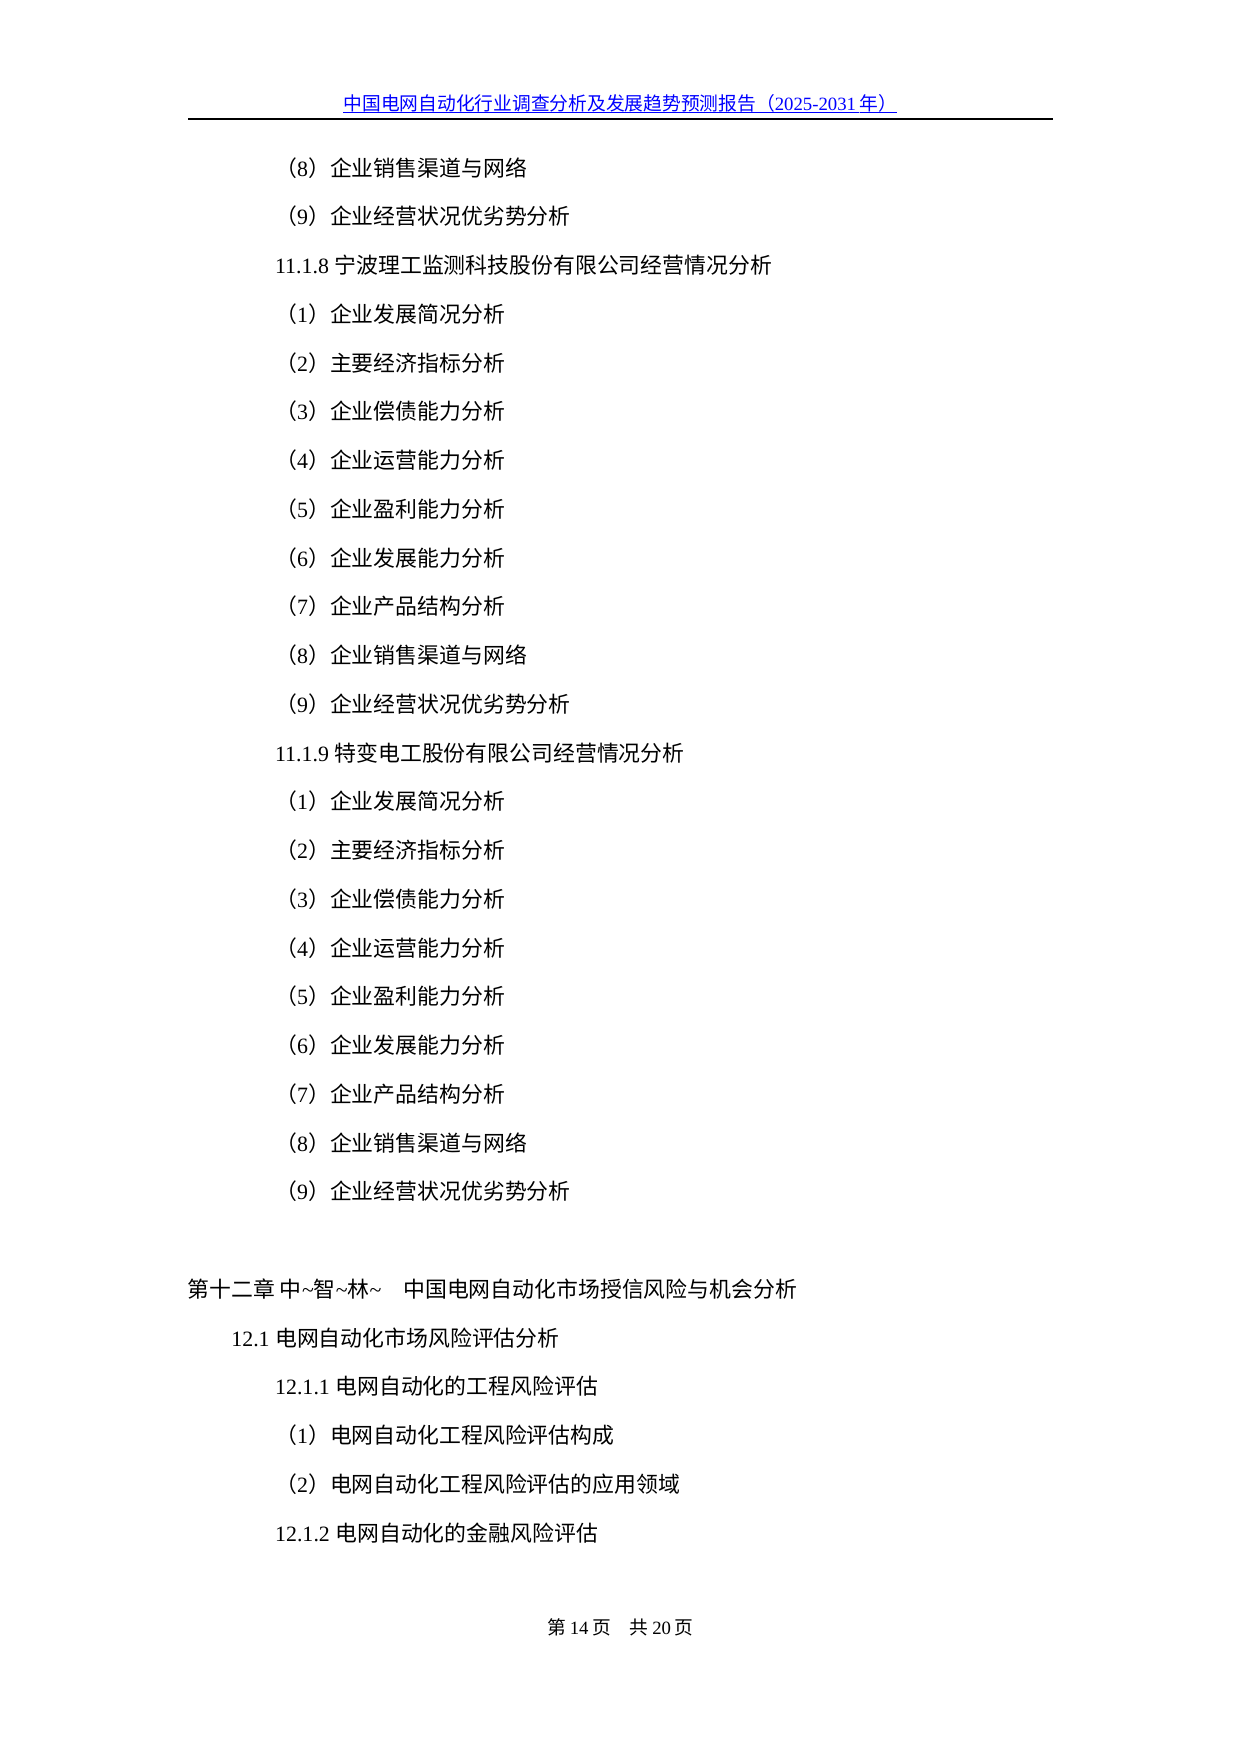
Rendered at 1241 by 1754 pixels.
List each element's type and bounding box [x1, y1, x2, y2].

text [187, 150, 1053, 1548]
